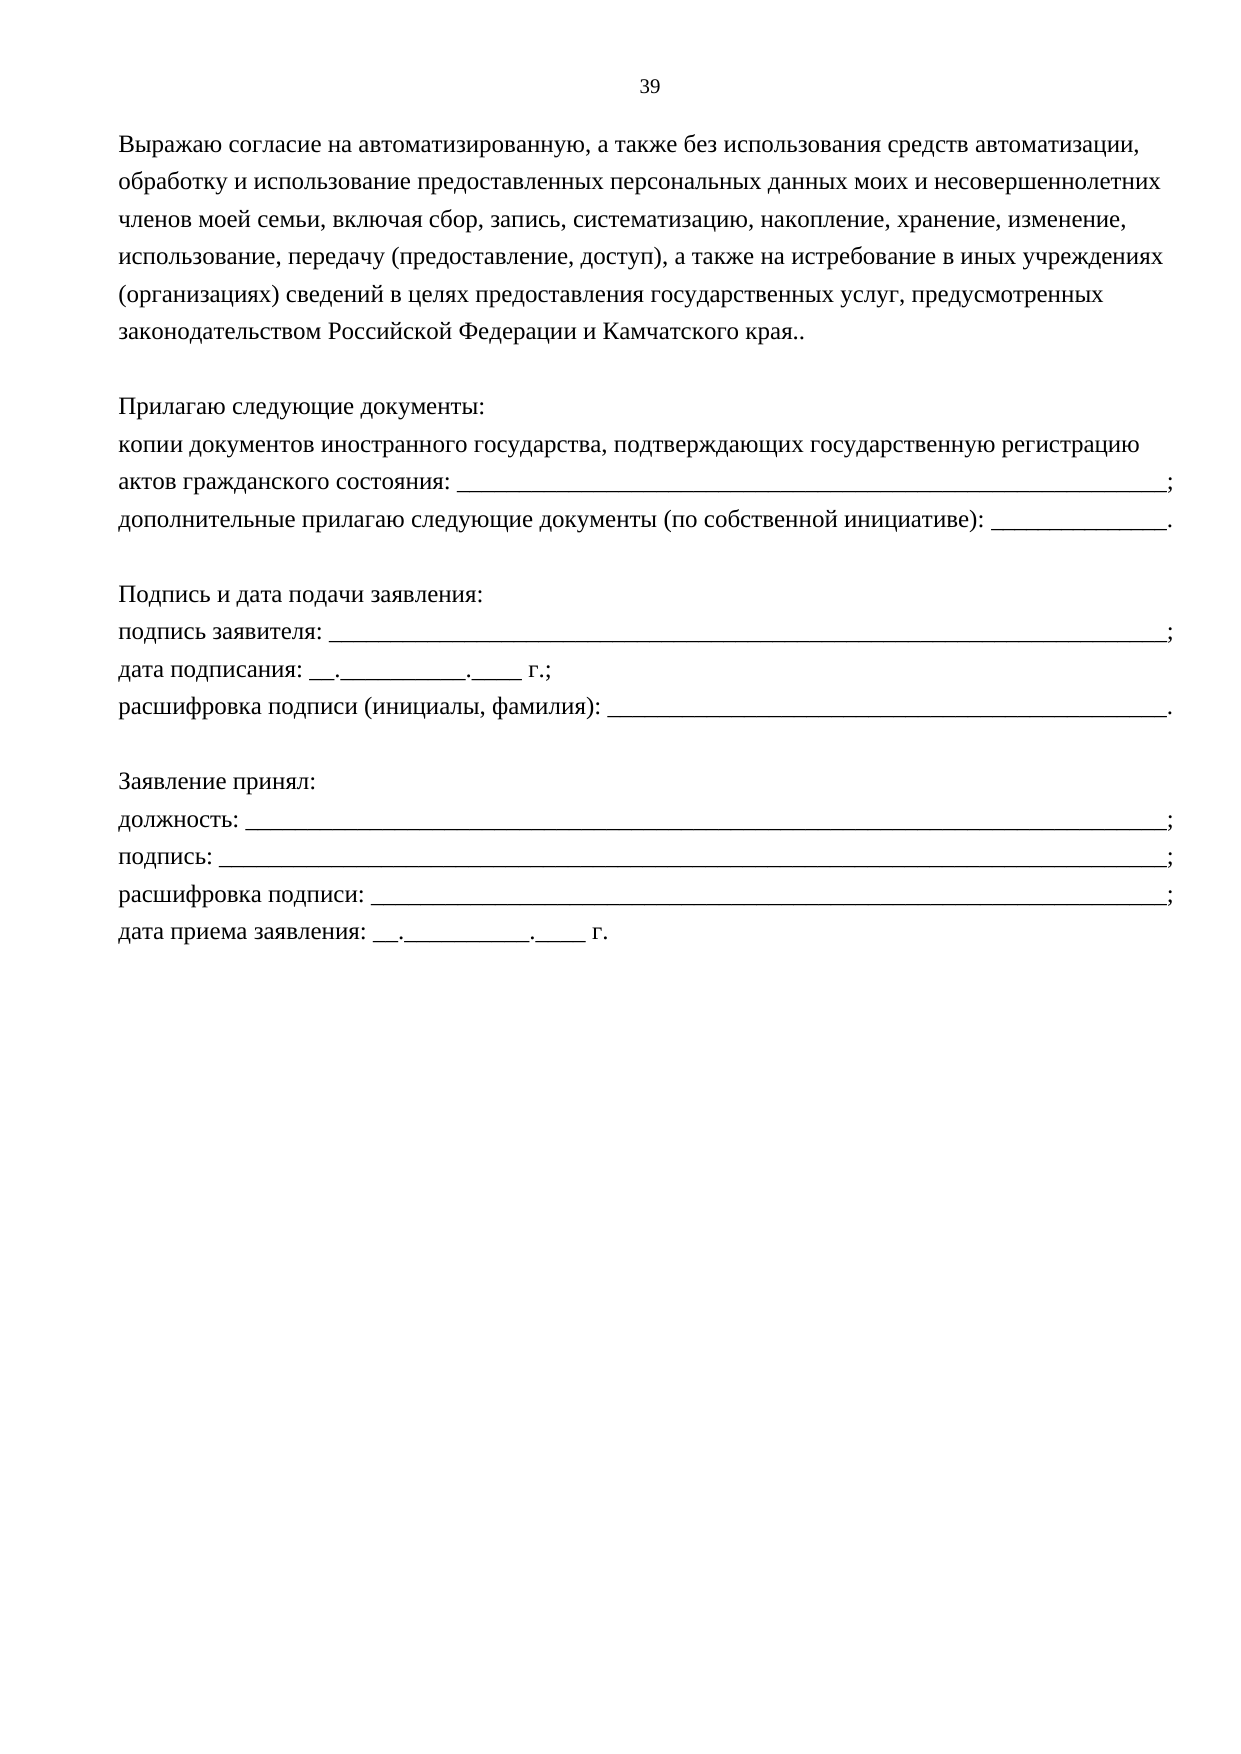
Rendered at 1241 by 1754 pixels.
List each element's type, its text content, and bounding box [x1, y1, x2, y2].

text Выражаю согласие на автоматизированную, а также без использования средств автоматизации, обработку и использование предоставленных персональных данных моих и несовершеннолетних членов моей семьи, включая сбор, запись, систематизацию, накопление, хранение, изменение, использование, передачу (предоставление, доступ), а также на истребование в иных учреждениях (организациях) сведений в целях предоставления государственных услуг, предусмотренных законодательством Российской Федерации и Камчатского края.. [118, 122, 1181, 347]
text Прилагаю следующие документы: [118, 384, 1181, 422]
text Подпись и дата подачи заявления: [118, 572, 1181, 609]
text должность: ; [118, 797, 1181, 834]
text дополнительные прилагаю следующие документы (по собственной инициативе): . [118, 497, 1181, 534]
text расшифровка подписи (инициалы, фамилия): . [118, 684, 1181, 722]
text расшифровка подписи: ; [118, 872, 1181, 909]
text подпись: ; [118, 834, 1181, 872]
text Заявление принял: [118, 759, 1181, 797]
text копии документов иностранного государства, подтверждающих государственную регистрацию актов гражданского состояния: ; [118, 422, 1181, 497]
text дата приема заявления: __.__________.____ г. [118, 909, 1181, 947]
text дата подписания: __.__________.____ г.; [118, 647, 1181, 684]
text подпись заявителя: ; [118, 609, 1181, 647]
